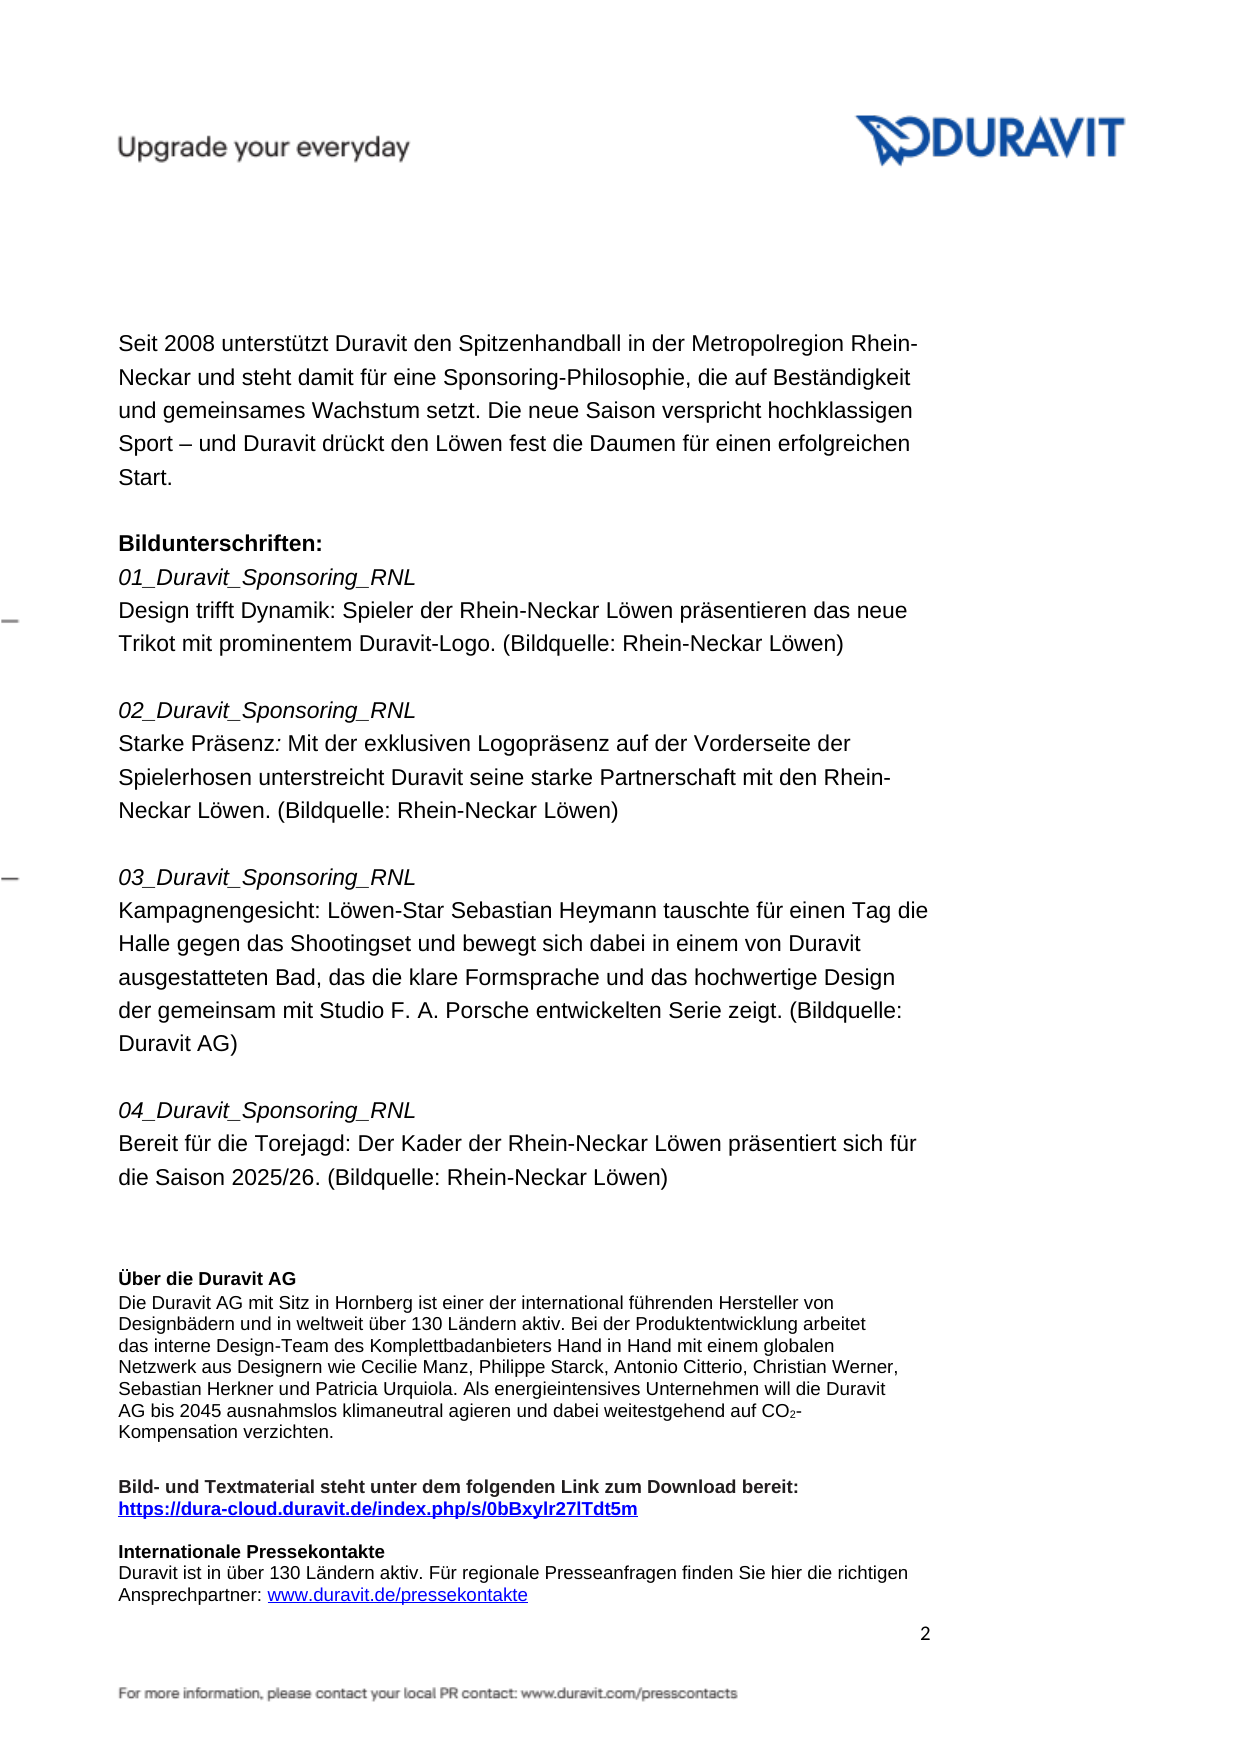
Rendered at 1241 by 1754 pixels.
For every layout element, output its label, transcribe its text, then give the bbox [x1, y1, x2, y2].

text Die Duravit AG mit Sitz in Hornberg ist einer der international führenden Hersteller von Designbädern und in weltweit über 130 Ländern aktiv. Bei der Produktentwicklung arbeitet das interne Design-Team des Komplettbadanbieters Hand in Hand mit einem globalen Netzwerk aus Designern wie Cecilie Manz, Philippe Starck, Antonio Citterio, Christian Werner, Sebastian Herkner und Patricia Urquiola. Als energieintensives Unternehmen will die Duravit AG bis 2045 ausnahmslos klimaneutral agieren und dabei weitestgehend auf CO2-Kompensation verzichten. [118, 1292, 901, 1442]
text Bereit für die Torejagd: Der Kader der Rhein-Neckar Löwen präsentiert sich für die Saison 2025/26. (Bildquelle: Rhein-Neckar Löwen) [118, 1125, 930, 1192]
text 03_Duravit_Sponsoring_RNL [118, 858, 930, 892]
text Seit 2008 unterstützt Duravit den Spitzenhandball in der Metropolregion Rhein-Neckar und steht damit für eine Sponsoring-Philosophie, die auf Beständigkeit und gemeinsames Wachstum setzt. Die neue Saison verspricht hochklassigen Sport – und Duravit drückt den Löwen fest die Daumen für einen erfolgreichen Start. [118, 325, 930, 492]
text Über die Duravit AG [118, 1258, 901, 1292]
text Bildunterschriften: [118, 525, 930, 558]
text Starke Präsenz: Mit der exklusiven Logopräsenz auf der Vorderseite der Spielerhosen unterstreicht Duravit seine starke Partnerschaft mit den Rhein-Neckar Löwen. (Bildquelle: Rhein-Neckar Löwen) [118, 725, 930, 825]
text Design trifft Dynamik: Spieler der Rhein-Neckar Löwen präsentieren das neue Trikot mit prominentem Duravit-Logo. (Bildquelle: Rhein-Neckar Löwen) [118, 592, 930, 658]
text Internationale Pressekontakte [118, 1541, 930, 1562]
text Duravit ist in über 130 Ländern aktiv. Für regionale Presseanfragen finden Sie hier die richtigen Ansprechpartner: www.duravit.de/pressekontakte [118, 1562, 930, 1605]
text 04_Duravit_Sponsoring_RNL [118, 1092, 930, 1125]
text 01_Duravit_Sponsoring_RNL [118, 558, 930, 592]
text Bild- und Textmaterial steht unter dem folgenden Link zum Download bereit: https://dura-cloud.duravit.de/index.php/s/0bBxylr27lTdt5m [118, 1476, 901, 1519]
text Kampagnengesicht: Löwen-Star Sebastian Heymann tauschte für einen Tag die Halle gegen das Shootingset und bewegt sich dabei in einem von Duravit ausgestatteten Bad, das die klare Formsprache und das hochwertige Design der gemeinsam mit Studio F. A. Porsche entwickelten Serie zeigt. (Bildquelle: Duravit AG) [118, 892, 930, 1058]
text 02_Duravit_Sponsoring_RNL [118, 692, 930, 725]
